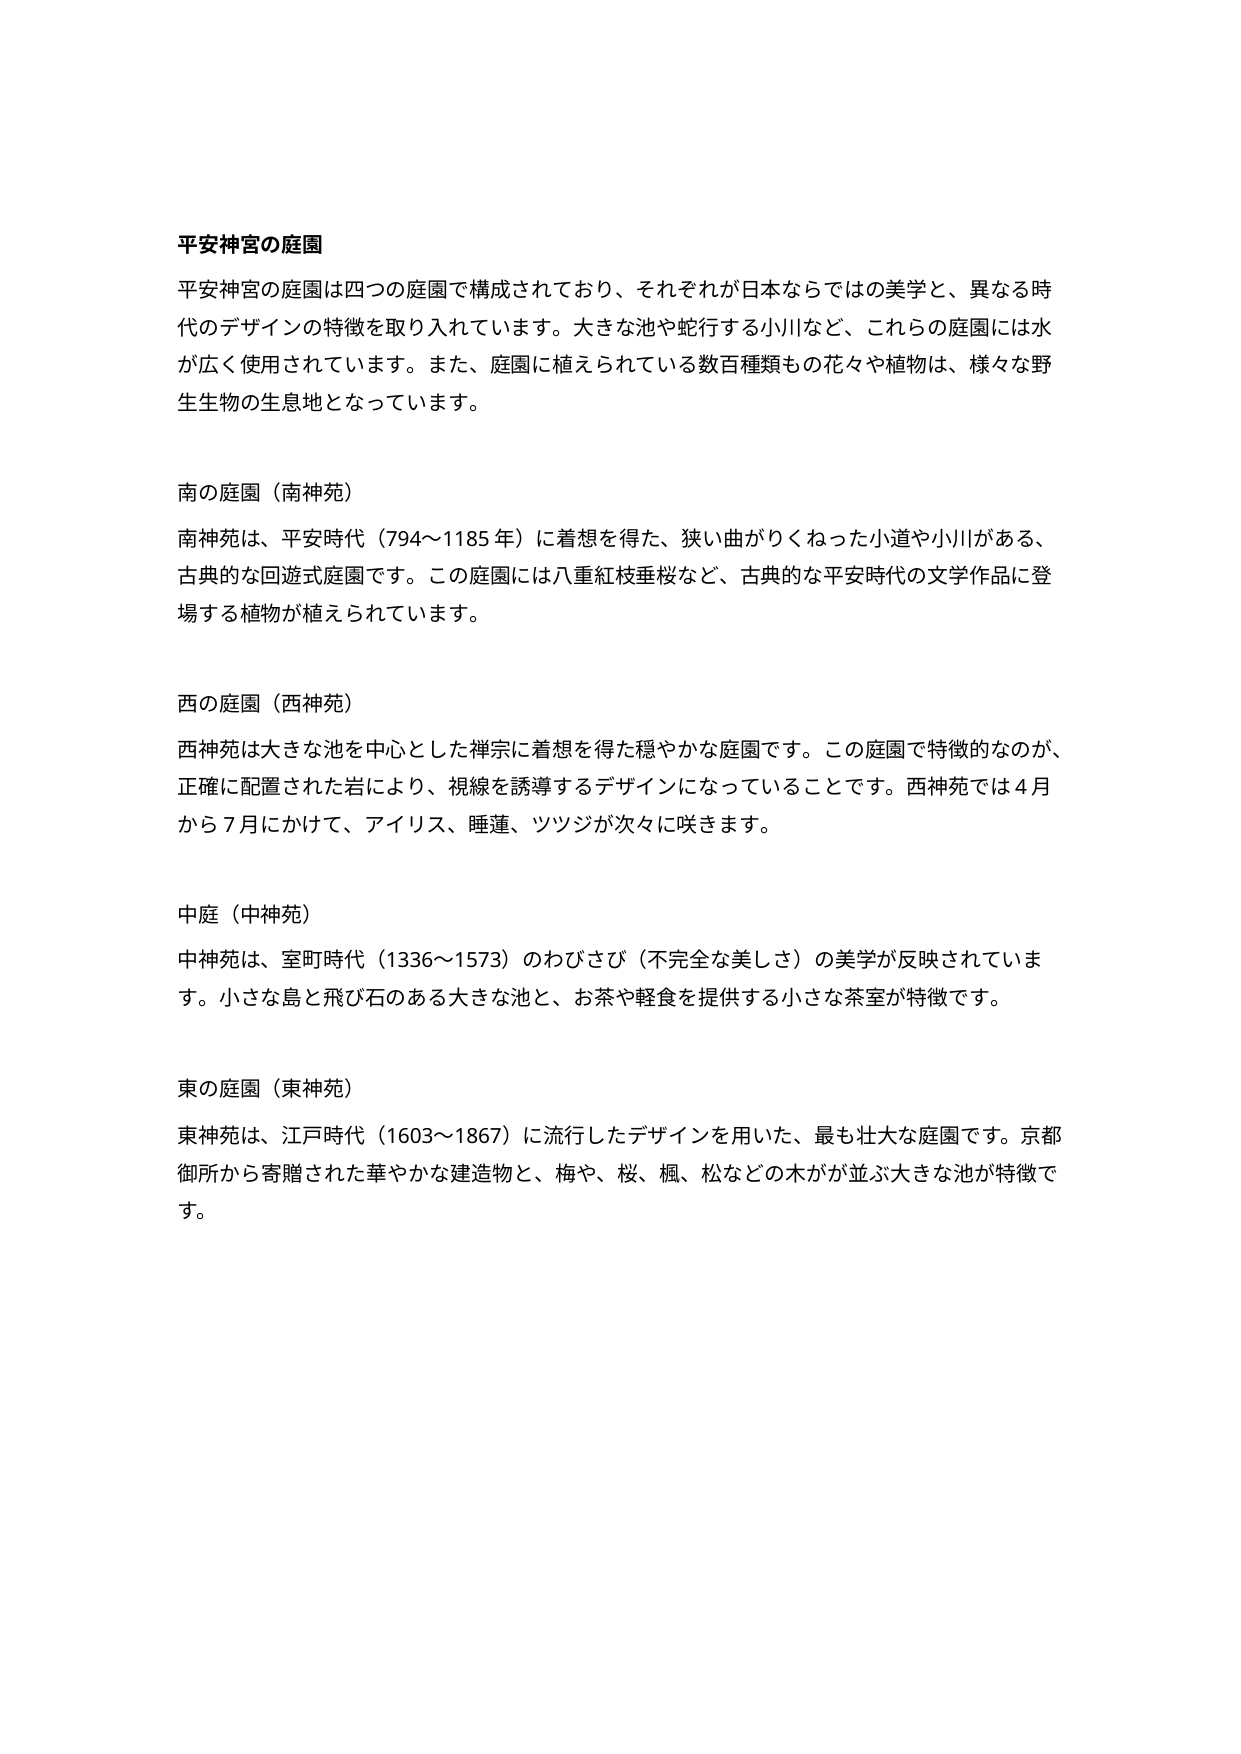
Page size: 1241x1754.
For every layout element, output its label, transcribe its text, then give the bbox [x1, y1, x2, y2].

text 平安神宮の庭園は四つの庭園で構成されており、それぞれが日本ならではの美学と、異なる時代のデザインの特徴を取り入れています。大きな池や蛇行する小川など、これらの庭園には水が広く使用されています。また、庭園に植えられている数百種類もの花々や植物は、様々な野生生物の生息地となっています。 [177, 270, 1055, 420]
text 平安神宮の庭園 [177, 224, 1055, 262]
text 南神苑は、平安時代（794〜1185年）に着想を得た、狭い曲がりくねった小道や小川がある、古典的な回遊式庭園です。この庭園には八重紅枝垂桜など、古典的な平安時代の文学作品に登場する植物が植えられています。 [177, 518, 1055, 631]
text 西神苑は大きな池を中心とした禅宗に着想を得た穏やかな庭園です。この庭園で特徴的なのが、正確に配置された岩により、視線を誘導するデザインになっていることです。西神苑では4月から7月にかけて、アイリス、睡蓮、ツツジが次々に咲きます。 [177, 729, 1055, 842]
text 中神苑は、室町時代（1336～1573）のわびさび（不完全な美しさ）の美学が反映されています。小さな島と飛び石のある大きな池と、お茶や軽食を提供する小さな茶室が特徴です。 [177, 940, 1055, 1015]
text 南の庭園（南神苑） [177, 473, 1055, 511]
text 東神苑は、江戸時代（1603〜1867）に流行したデザインを用いた、最も壮大な庭園です。京都御所から寄贈された華やかな建造物と、梅や、桜、楓、松などの木がが並ぶ大きな池が特徴です。 [177, 1114, 1063, 1226]
text 中庭（中神苑） [177, 895, 1055, 932]
text 東の庭園（東神苑） [177, 1068, 1055, 1106]
text 西の庭園（西神苑） [177, 684, 1055, 721]
